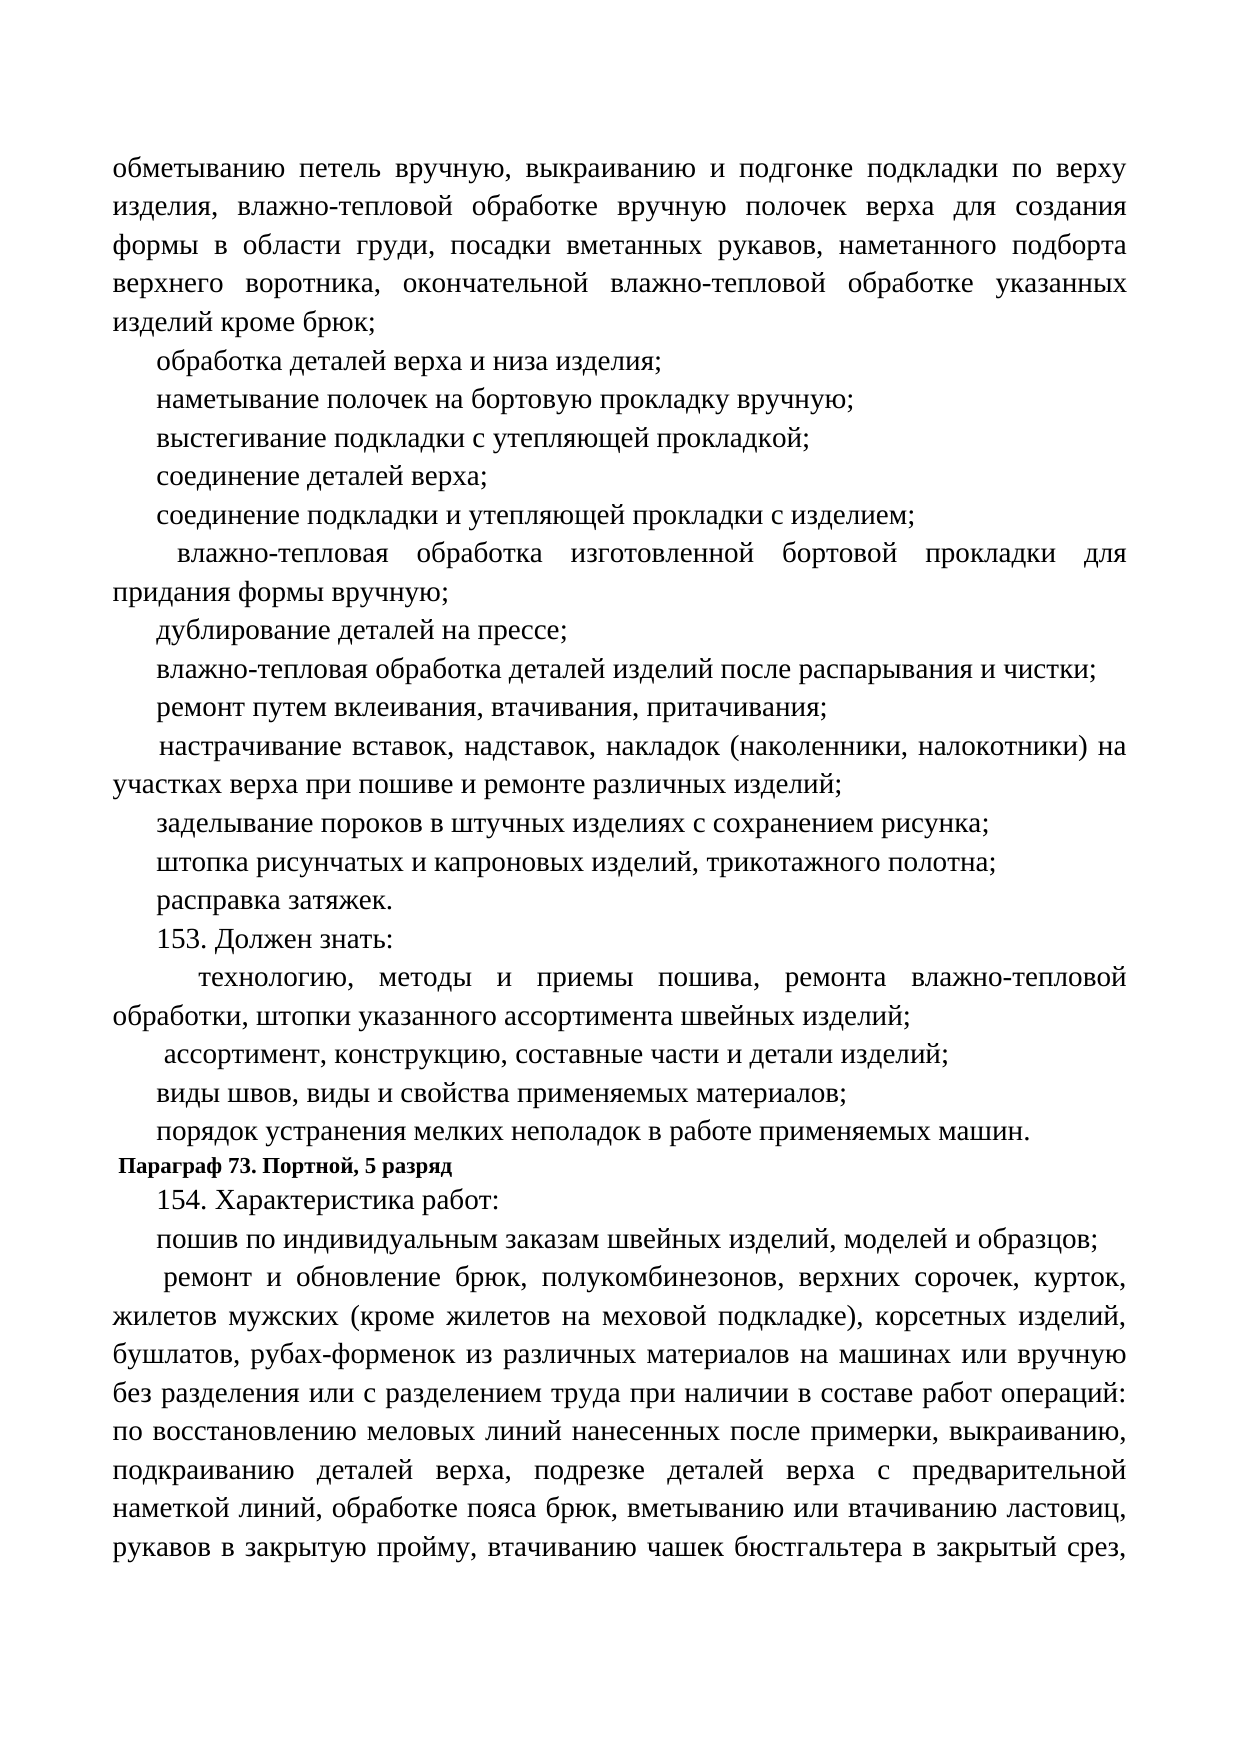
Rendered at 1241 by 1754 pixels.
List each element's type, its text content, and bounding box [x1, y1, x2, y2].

text наметывание полочек на бортовую прокладку вручную; [112, 381, 1128, 415]
text Параграф 73. Портной, 5 разряд [112, 1152, 1128, 1178]
text штопка рисунчатых и капроновых изделий, трикотажного полотна; [112, 844, 1128, 877]
text ремонт путем вклеивания, втачивания, притачивания; [112, 689, 1128, 723]
text технологию, методы и приемы пошива, ремонта влажно-тепловой обработки, штопки указанного ассортимента швейных изделий; [112, 959, 1128, 1031]
text 153. Должен знать: [112, 921, 1128, 954]
text ассортимент, конструкцию, составные части и детали изделий; [112, 1036, 1128, 1070]
text виды швов, виды и свойства применяемых материалов; [112, 1075, 1128, 1108]
text пошив по индивидуальным заказам швейных изделий, моделей и образцов; [112, 1221, 1128, 1254]
text расправка затяжек. [112, 882, 1128, 916]
text влажно-тепловая обработка деталей изделий после распарывания и чистки; [112, 651, 1128, 684]
text соединение подкладки и утепляющей прокладки с изделием; [112, 497, 1128, 530]
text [112, 1259, 1128, 1563]
text заделывание пороков в штучных изделиях с сохранением рисунка; [112, 805, 1128, 839]
text настрачивание вставок, надставок, накладок (наколенники, налокотники) на участках верха при пошиве и ремонте различных изделий; [112, 728, 1128, 800]
text влажно-тепловая обработка изготовленной бортовой прокладки для придания формы вручную; [112, 535, 1128, 607]
text порядок устранения мелких неполадок в работе применяемых машин. [112, 1113, 1128, 1147]
text выстегивание подкладки с утепляющей прокладкой; [112, 420, 1128, 453]
text обработка деталей верха и низа изделия; [112, 343, 1128, 376]
text дублирование деталей на прессе; [112, 612, 1128, 646]
text 154. Характеристика работ: [112, 1182, 1128, 1216]
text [112, 150, 1128, 338]
text соединение деталей верха; [112, 458, 1128, 492]
